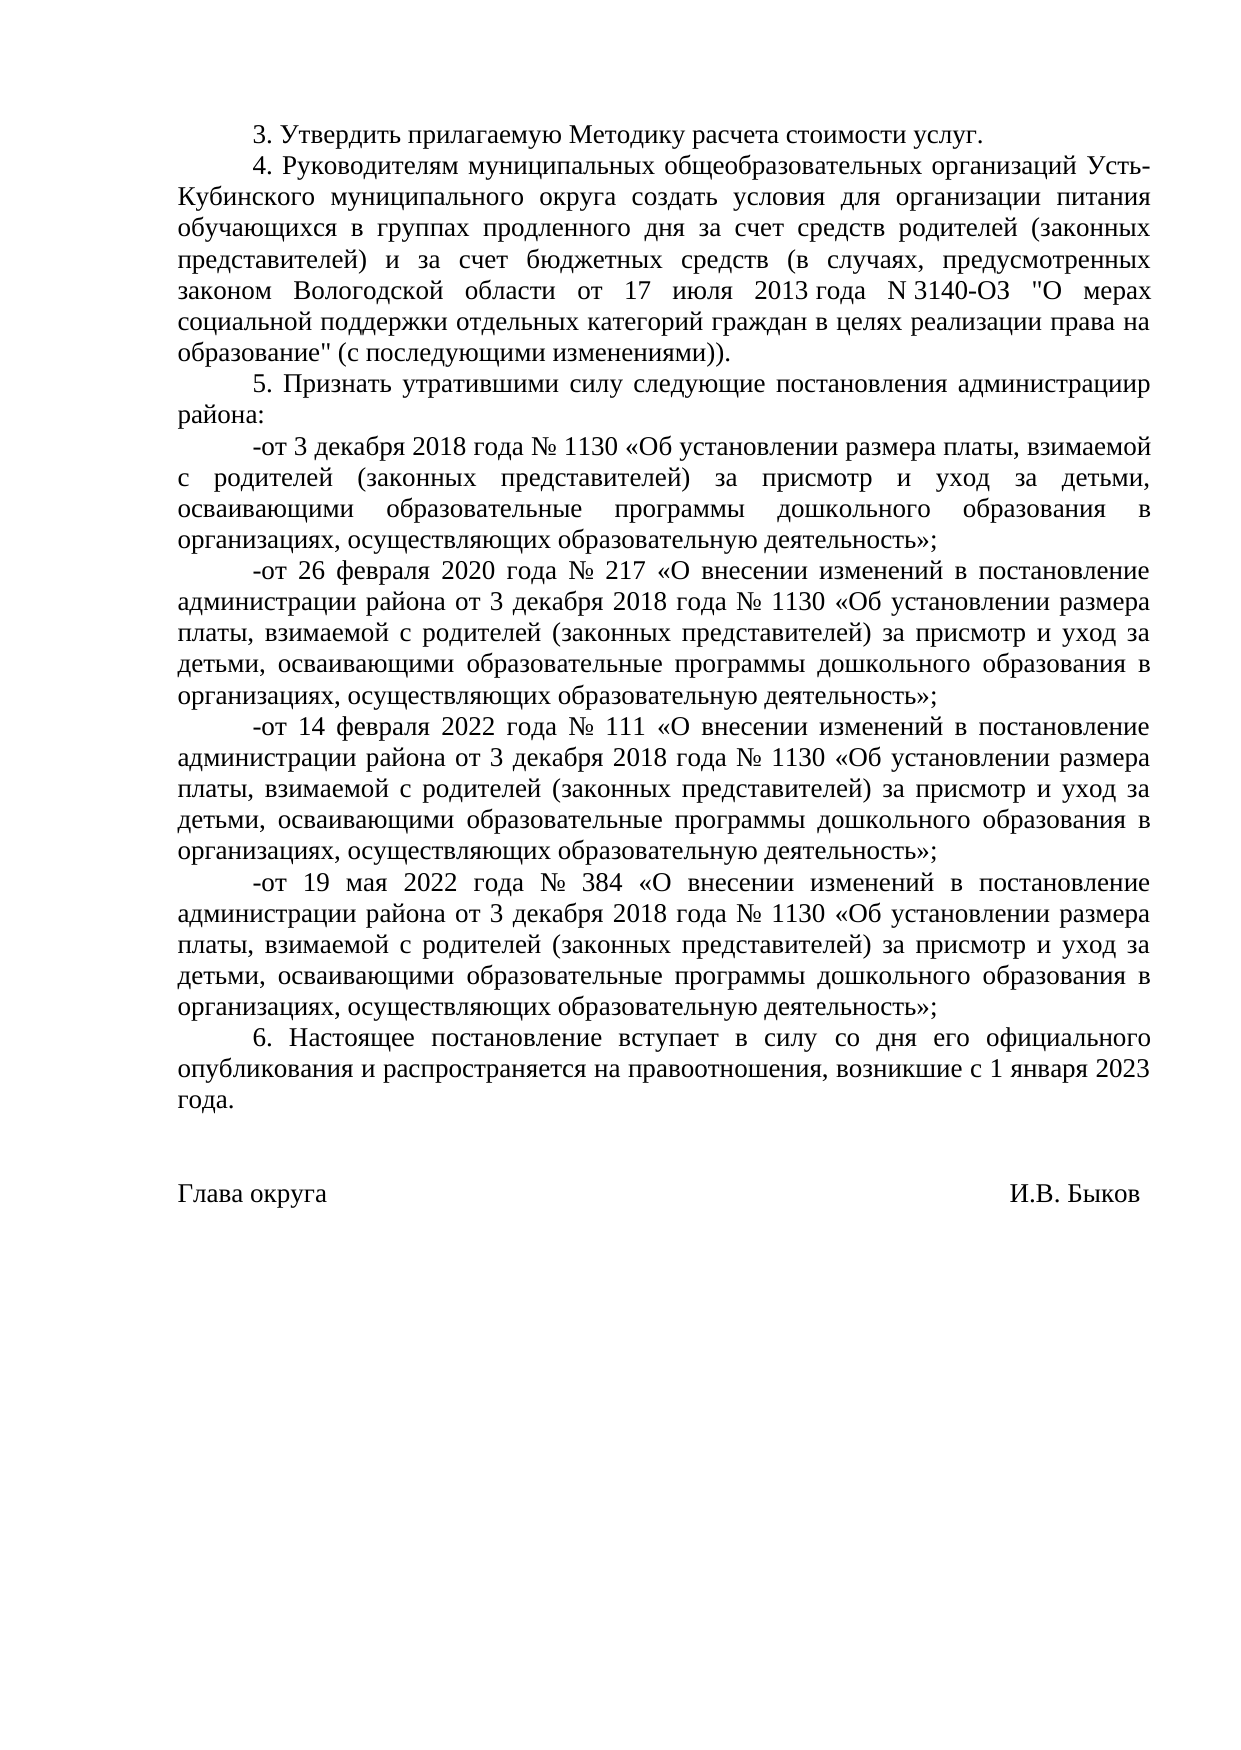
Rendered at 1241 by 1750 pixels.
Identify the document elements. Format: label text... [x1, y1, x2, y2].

text -от 3 декабря 2018 года № 1130 «Об установлении размера платы, взимаемой с родителей (законных представителей) за присмотр и уход за детьми, осваивающими образовательные программы дошкольного образования в организациях, осуществляющих образовательную деятельность»; [177, 429, 1152, 554]
text -от 26 февраля 2020 года № 217 «О внесении изменений в постановление администрации района от 3 декабря 2018 года № 1130 «Об установлении размера платы, взимаемой с родителей (законных представителей) за присмотр и уход за детьми, осваивающими образовательные программы дошкольного образования в организациях, осуществляющих образовательную деятельность»; [177, 554, 1152, 710]
text -от 14 февраля 2022 года № 111 «О внесении изменений в постановление администрации района от 3 декабря 2018 года № 1130 «Об установлении размера платы, взимаемой с родителей (законных представителей) за присмотр и уход за детьми, осваивающими образовательные программы дошкольного образования в организациях, осуществляющих образовательную деятельность»; [177, 710, 1152, 866]
table_header Глава округа И.В. Быков [166, 1177, 1162, 1208]
text 6. Настоящее постановление вступает в силу со дня его официального опубликования и распространяется на правоотношения, возникшие с 1 января 2023 года. [177, 1021, 1152, 1115]
text -от 19 мая 2022 года № 384 «О внесении изменений в постановление администрации района от 3 декабря 2018 года № 1130 «Об установлении размера платы, взимаемой с родителей (законных представителей) за присмотр и уход за детьми, осваивающими образовательные программы дошкольного образования в организациях, осуществляющих образовательную деятельность»; [177, 866, 1152, 1021]
text 5. Признать утратившими силу следующие постановления администрациир района: [177, 367, 1152, 429]
text 3. Утвердить прилагаемую Методику расчета стоимости услуг. [177, 118, 1152, 149]
text 4. Руководителям муниципальных общеобразовательных организаций Усть-Кубинского муниципального округа создать условия для организации питания обучающихся в группах продленного дня за счет средств родителей (законных представителей) и за счет бюджетных средств (в случаях, предусмотренных законом Вологодской области от 17 июля 2013 года N 3140-ОЗ "О мерах социальной поддержки отдельных категорий граждан в целях реализации права на образование" (с последующими изменениями)). [177, 149, 1152, 367]
